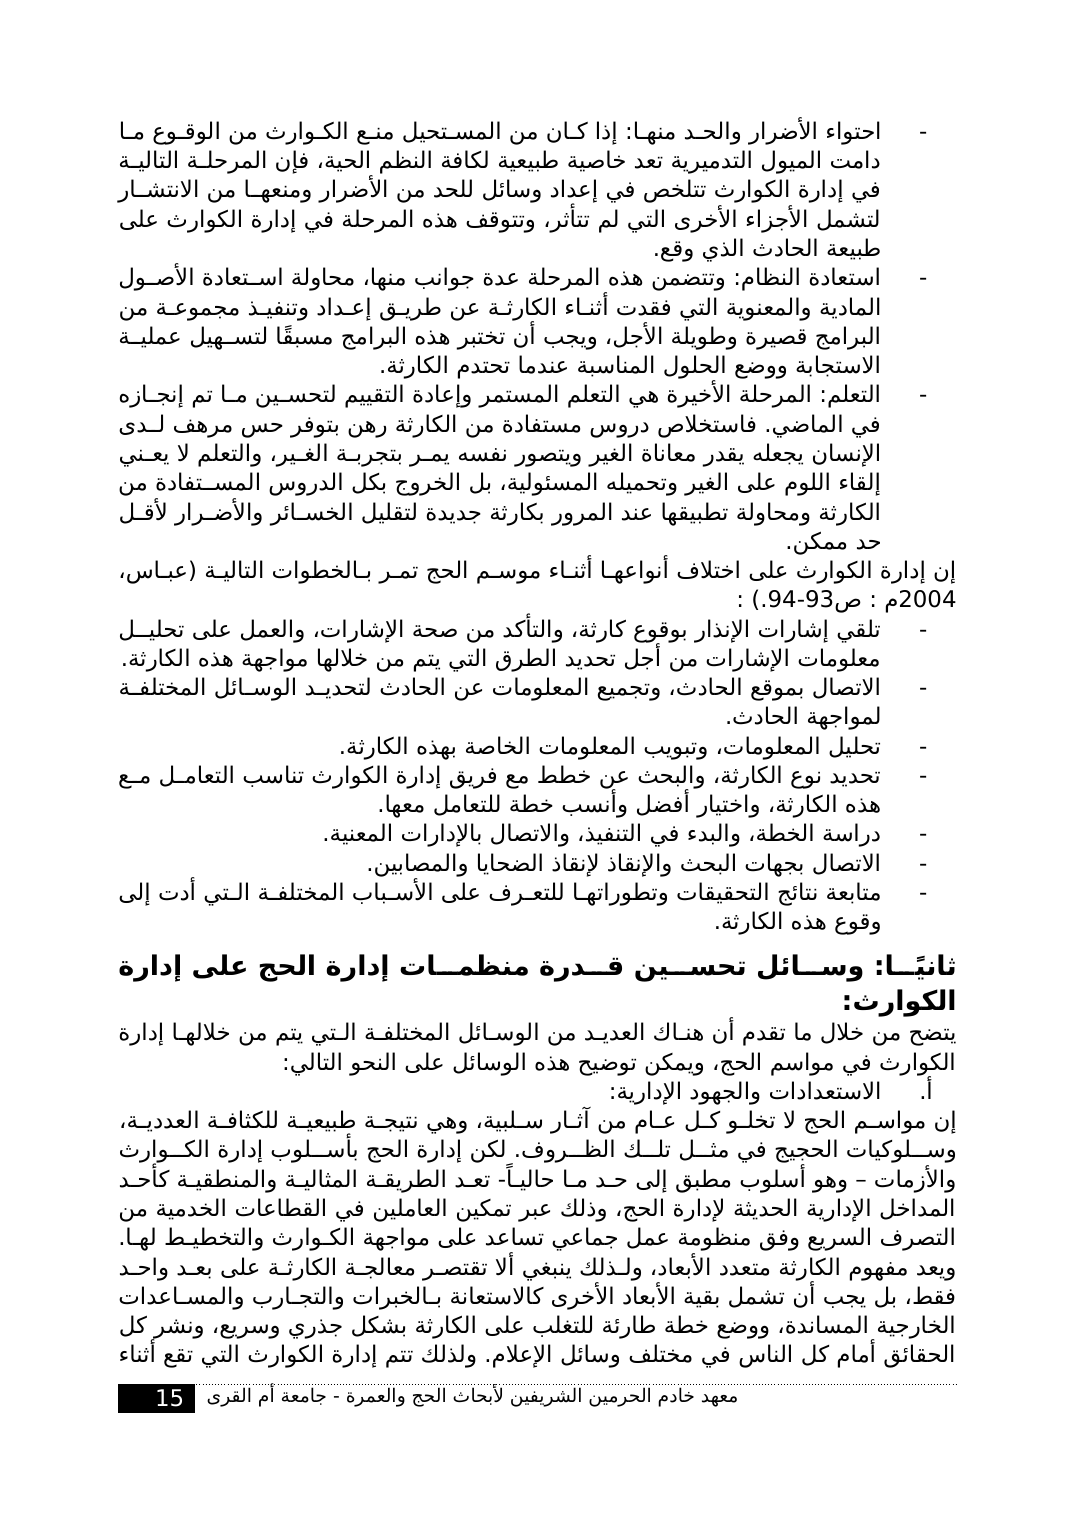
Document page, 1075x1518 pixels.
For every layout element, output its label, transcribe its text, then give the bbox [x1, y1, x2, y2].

text إن إدارة الكوارث على اختلاف أنواعها أثناء موسم الحج تمر بالخطوات التالية (عباس، 2004م : ص93-94.) : [118, 557, 957, 613]
list التعلم: المرحلة الأخيرة هي التعلم المستمر وإعادة التقييم لتحسين ما تم إنجازه في الماضي. فاستخلاص دروس مستفادة من الكارثة رهن بتوفر حس مرهف لدى الإنسان يجعله يقدر معاناة الغير ويتصور نفسه يمر بتجربة الغير، والتعلم لا يعني إلقاء اللوم على الغير وتحميله المسئولية، بل الخروج بكل الدروس المستفادة من الكارثة ومحاولة تطبيقها عند المرور بكارثة جديدة لتقليل الخسائر والأضرار لأقل حد ممكن. [118, 382, 919, 554]
list تلقي إشارات الإنذار بوقوع كارثة، والتأكد من صحة الإشارات، والعمل على تحليل معلومات الإشارات من أجل تحديد الطرق التي يتم من خلالها مواجهة هذه الكارثة. [118, 616, 919, 672]
list الاتصال بموقع الحادث، وتجميع المعلومات عن الحادث لتحديد الوسائل المختلفة لمواجهة الحادث. [118, 674, 919, 730]
list الاتصال بجهات البحث والإنقاذ لإنقاذ الضحايا والمصابين. [118, 850, 919, 877]
list استعادة النظام: وتتضمن هذه المرحلة عدة جوانب منها، محاولة استعادة الأصول المادية والمعنوية التي فقدت أثناء الكارثة عن طريق إعداد وتنفيذ مجموعة من البرامج قصيرة وطويلة الأجل، ويجب أن تختبر هذه البرامج مسبقًا لتسهيل عملية الاستجابة ووضع الحلول المناسبة عندما تحتدم الكارثة. [118, 264, 919, 379]
list احتواء الأضرار والحد منها: إذا كان من المستحيل منع الكوارث من الوقوع ما دامت الميول التدميرية تعد خاصية طبيعية لكافة النظم الحية، فإن المرحلة التالية في إدارة الكوارث تتلخص في إعداد وسائل للحد من الأضرار ومنعها من الانتشار لتشمل الأجزاء الأخرى التي لم تتأثر، وتتوقف هذه المرحلة في إدارة الكوارث على طبيعة الحادث الذي وقع. [118, 118, 919, 262]
list دراسة الخطة، والبدء في التنفيذ، والاتصال بالإدارات المعنية. [118, 821, 919, 847]
list تحديد نوع الكارثة، والبحث عن خطط مع فريق إدارة الكوارث تناسب التعامل مع هذه الكارثة، واختيار أفضل وأنسب خطة للتعامل معها. [118, 762, 919, 818]
list تحليل المعلومات، وتبويب المعلومات الخاصة بهذه الكارثة. [118, 733, 919, 759]
list متابعة نتائج التحقيقات وتطوراتها للتعرف على الأسباب المختلفة التي أدت إلى وقوع هذه الكارثة. [118, 879, 919, 935]
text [118, 1107, 957, 1368]
subtitle ثانيًا: وسائل تحسين قدرة منظمات إدارة الحج على إدارة الكوارث: [118, 950, 957, 1016]
list الاستعدادات والجهود الإدارية: [118, 1078, 919, 1105]
text يتضح من خلال ما تقدم أن هناك العديد من الوسائل المختلفة التي يتم من خلالها إدارة الكوارث في مواسم الحج، ويمكن توضيح هذه الوسائل على النحو التالي: [118, 1019, 957, 1076]
